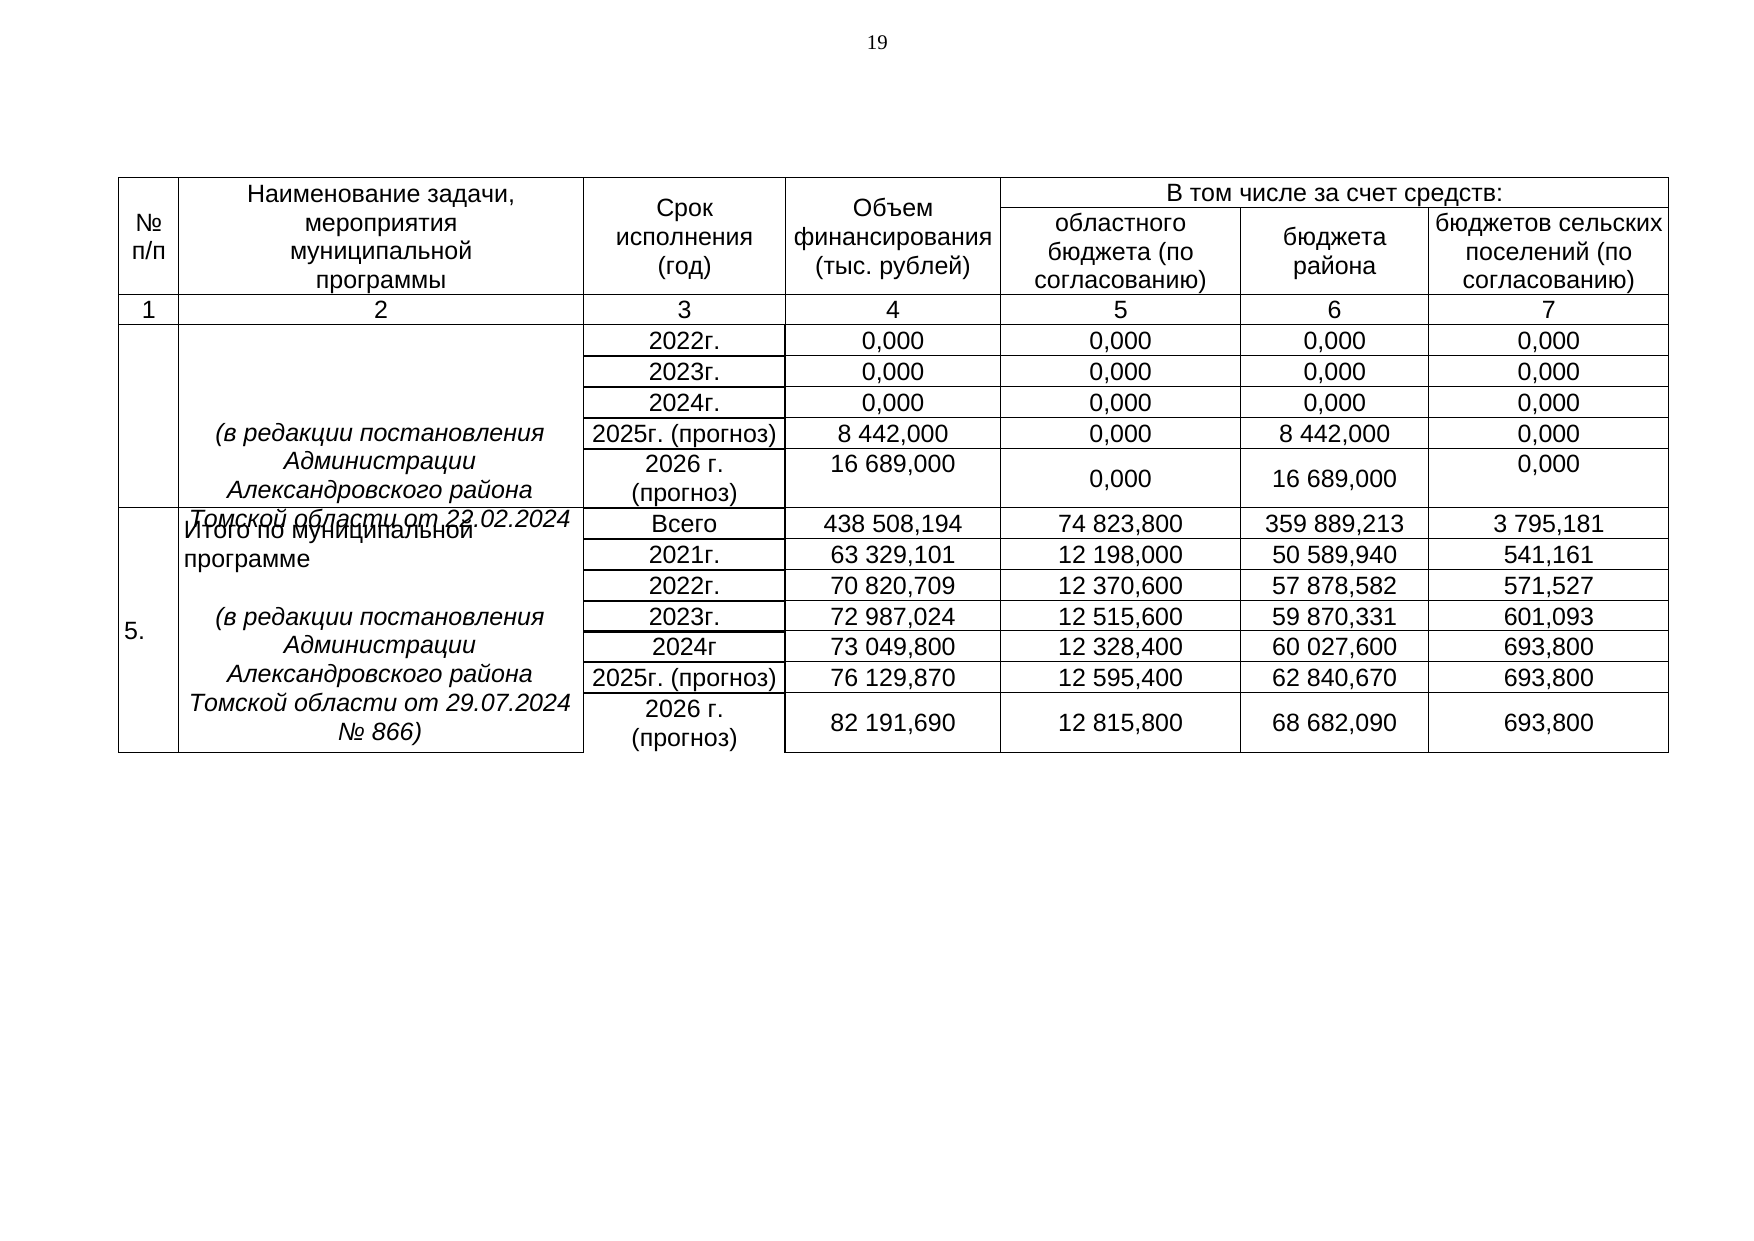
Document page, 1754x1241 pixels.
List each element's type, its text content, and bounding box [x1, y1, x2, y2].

table_cell 2025г. (прогноз) [584, 419, 784, 447]
table_cell 693,800 [1429, 693, 1668, 752]
table_cell 0,000 [1429, 325, 1668, 355]
table_cell 0,000 [1241, 356, 1428, 386]
table_cell 62 840,670 [1241, 662, 1428, 692]
table_header Срок исполнения (год) [584, 178, 785, 294]
table_cell 693,800 [1429, 662, 1668, 692]
table_cell 12 815,800 [1001, 693, 1240, 752]
table_cell 0,000 [1001, 325, 1240, 355]
table_cell 0,000 [1429, 449, 1668, 507]
table_cell 74 823,800 [1001, 508, 1240, 538]
table_cell 60 027,600 [1241, 631, 1428, 661]
table_cell 4 [786, 295, 1000, 324]
table_cell 70 820,709 [786, 570, 1000, 599]
table_cell 2023г. [584, 602, 784, 630]
table_cell 2024г [584, 633, 784, 661]
table_cell 2026 г. (прогноз) [584, 450, 784, 507]
table_cell 2023г. [584, 357, 784, 386]
table_cell 59 870,331 [1241, 601, 1428, 630]
table_cell 0,000 [1429, 418, 1668, 447]
table_cell 7 [1429, 295, 1668, 324]
table_cell 57 878,582 [1241, 570, 1428, 599]
table_cell 0,000 [1241, 387, 1428, 417]
table_cell 16 689,000 [1241, 449, 1428, 507]
table_cell 5 [1001, 295, 1240, 324]
table_cell Всего [584, 509, 784, 538]
table_cell 2021г. [584, 540, 784, 569]
table_cell 2022г. [584, 325, 784, 355]
table_cell 12 595,400 [1001, 662, 1240, 692]
table_cell 2026 г. (прогноз) [584, 694, 784, 752]
table_cell 12 370,600 [1001, 570, 1240, 599]
table_cell Итого по муниципальной программе (в редакции постановления Администрации Александровского района Томской области от 29.07.2024 № 866) [179, 508, 583, 752]
table_cell 0,000 [1241, 325, 1428, 355]
table_cell 0,000 [1429, 387, 1668, 417]
table_cell 0,000 [1001, 356, 1240, 386]
table_cell 0,000 [1001, 418, 1240, 447]
table_cell 0,000 [1001, 387, 1240, 417]
table_header № п/п [119, 178, 178, 294]
table_cell 16 689,000 [786, 449, 1000, 507]
table_cell 68 682,090 [1241, 693, 1428, 752]
table_header В том числе за счет средств: [1001, 178, 1668, 207]
table_cell 2024г. [584, 388, 784, 417]
table_cell 0,000 [1429, 356, 1668, 386]
table_cell 0,000 [786, 387, 1000, 417]
table_cell 63 329,101 [786, 539, 1000, 569]
table_cell 601,093 [1429, 601, 1668, 630]
table_cell 2 [179, 295, 583, 324]
table_cell 8 442,000 [786, 418, 1000, 447]
table_cell 438 508,194 [786, 508, 1000, 538]
table_header Объем финансирования (тыс. рублей) [786, 178, 1000, 294]
table_cell 12 198,000 [1001, 539, 1240, 569]
table_cell 76 129,870 [786, 662, 1000, 692]
table_cell 359 889,213 [1241, 508, 1428, 538]
table_cell 3 [584, 295, 785, 324]
table_cell 6 [1241, 295, 1428, 324]
table_cell 12 328,400 [1001, 631, 1240, 661]
table_cell 541,161 [1429, 539, 1668, 569]
table_cell 50 589,940 [1241, 539, 1428, 569]
table_cell 0,000 [786, 325, 1000, 355]
table_cell 571,527 [1429, 570, 1668, 599]
table_cell 5. [119, 508, 178, 752]
table_header Наименование задачи, мероприятия муниципальной программы [179, 178, 583, 294]
table_cell 2025г. (прогноз) [584, 663, 784, 692]
table_cell 8 442,000 [1241, 418, 1428, 447]
table_cell 82 191,690 [786, 693, 1000, 752]
table_cell бюджета района [1241, 208, 1428, 294]
table_cell 693,800 [1429, 631, 1668, 661]
table_cell 2022г. [584, 571, 784, 599]
table_cell 72 987,024 [786, 601, 1000, 630]
table_cell 12 515,600 [1001, 601, 1240, 630]
table_cell 1 [119, 295, 178, 324]
table_cell бюджетов сельских поселений (по согласованию) [1429, 208, 1668, 294]
table_cell 0,000 [1001, 449, 1240, 507]
table_cell 0,000 [786, 356, 1000, 386]
table_cell 73 049,800 [786, 631, 1000, 661]
table_cell областного бюджета (по согласованию) [1001, 208, 1240, 294]
table_cell 3 795,181 [1429, 508, 1668, 538]
